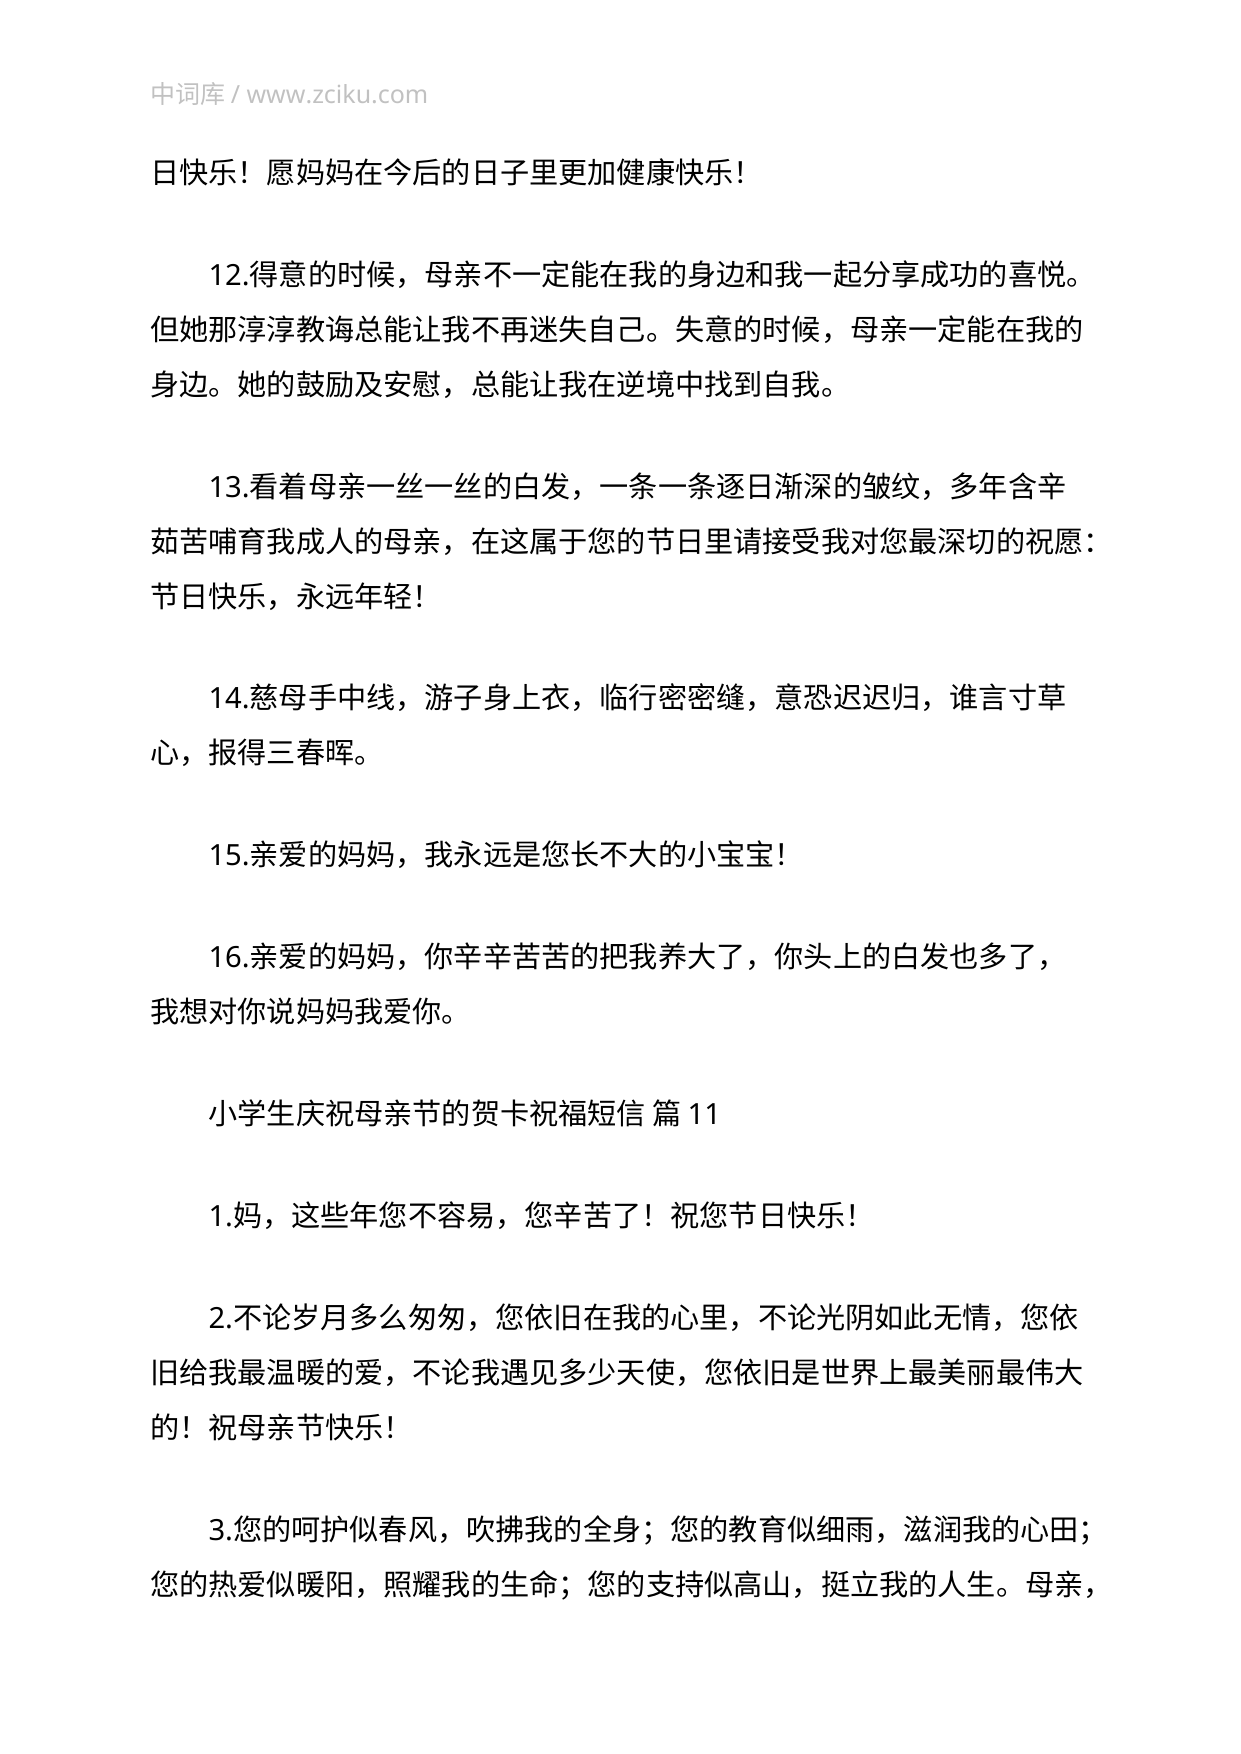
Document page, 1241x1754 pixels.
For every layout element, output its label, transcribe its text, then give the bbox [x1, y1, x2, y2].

text 2.不论岁月多么匆匆，您依旧在我的心里，不论光阴如此无情，您依旧给我最温暖的爱，不论我遇见多少天使，您依旧是世界上最美丽最伟大的！祝母亲节快乐！ [150, 1294, 1090, 1447]
text 1.妈，这些年您不容易，您辛苦了！祝您节日快乐！ [150, 1193, 1090, 1235]
text 小学生庆祝母亲节的贺卡祝福短信 篇11 [150, 1091, 1090, 1133]
text 16.亲爱的妈妈，你辛辛苦苦的把我养大了，你头上的白发也多了，我想对你说妈妈我爱你。 [150, 934, 1090, 1031]
text 15.亲爱的妈妈，我永远是您长不大的小宝宝！ [150, 832, 1090, 874]
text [150, 150, 1090, 192]
text 14.慈母手中线，游子身上衣，临行密密缝，意恐迟迟归，谁言寸草心，报得三春晖。 [150, 675, 1090, 772]
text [150, 1506, 1090, 1603]
text 13.看着母亲一丝一丝的白发，一条一条逐日渐深的皱纹，多年含辛茹苦哺育我成人的母亲，在这属于您的节日里请接受我对您最深切的祝愿：节日快乐，永远年轻！ [150, 463, 1090, 616]
text 12.得意的时候，母亲不一定能在我的身边和我一起分享成功的喜悦。但她那淳淳教诲总能让我不再迷失自己。失意的时候，母亲一定能在我的身边。她的鼓励及安慰，总能让我在逆境中找到自我。 [150, 252, 1090, 404]
